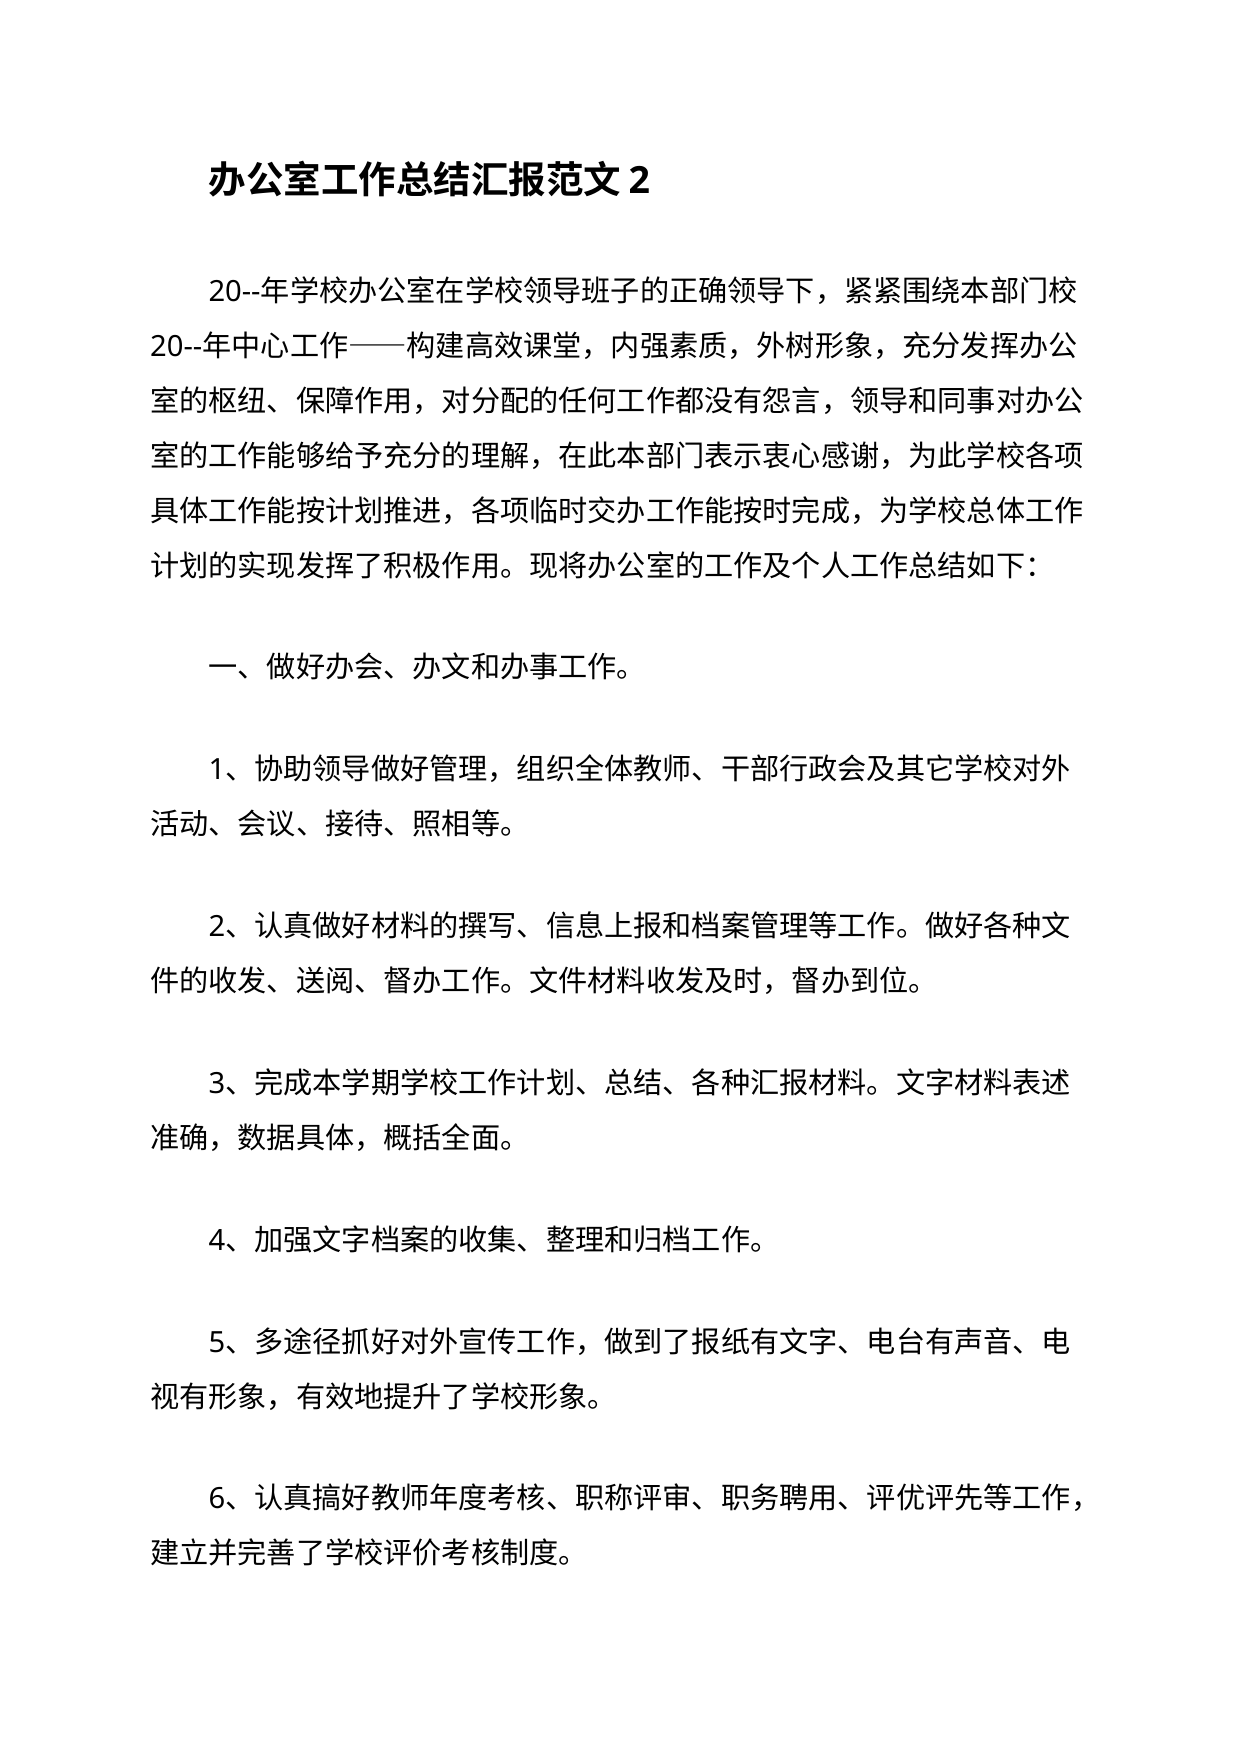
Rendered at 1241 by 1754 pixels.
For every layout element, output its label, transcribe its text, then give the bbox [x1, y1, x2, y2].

text 办公室工作总结汇报范文2 [150, 150, 1090, 204]
text 5、多途径抓好对外宣传工作，做到了报纸有文字、电台有声音、电视有形象，有效地提升了学校形象。 [150, 1318, 1090, 1415]
text 3、完成本学期学校工作计划、总结、各种汇报材料。文字材料表述准确，数据具体，概括全面。 [150, 1059, 1090, 1157]
text 1、协助领导做好管理，组织全体教师、干部行政会及其它学校对外活动、会议、接待、照相等。 [150, 746, 1090, 843]
text 4、加强文字档案的收集、整理和归档工作。 [150, 1216, 1090, 1258]
text 20--年学校办公室在学校领导班子的正确领导下，紧紧围绕本部门校20--年中心工作——构建高效课堂，内强素质，外树形象，充分发挥办公室的枢纽、保障作用，对分配的任何工作都没有怨言，领导和同事对办公室的工作能够给予充分的理解，在此本部门表示衷心感谢，为此学校各项具体工作能按计划推进，各项临时交办工作能按时完成，为学校总体工作计划的实现发挥了积极作用。现将办公室的工作及个人工作总结如下： [150, 268, 1090, 584]
text 2、认真做好材料的撰写、信息上报和档案管理等工作。做好各种文件的收发、送阅、督办工作。文件材料收发及时，督办到位。 [150, 903, 1090, 1000]
text 一、做好办会、办文和办事工作。 [150, 644, 1090, 686]
text 6、认真搞好教师年度考核、职称评审、职务聘用、评优评先等工作，建立并完善了学校评价考核制度。 [150, 1475, 1090, 1572]
